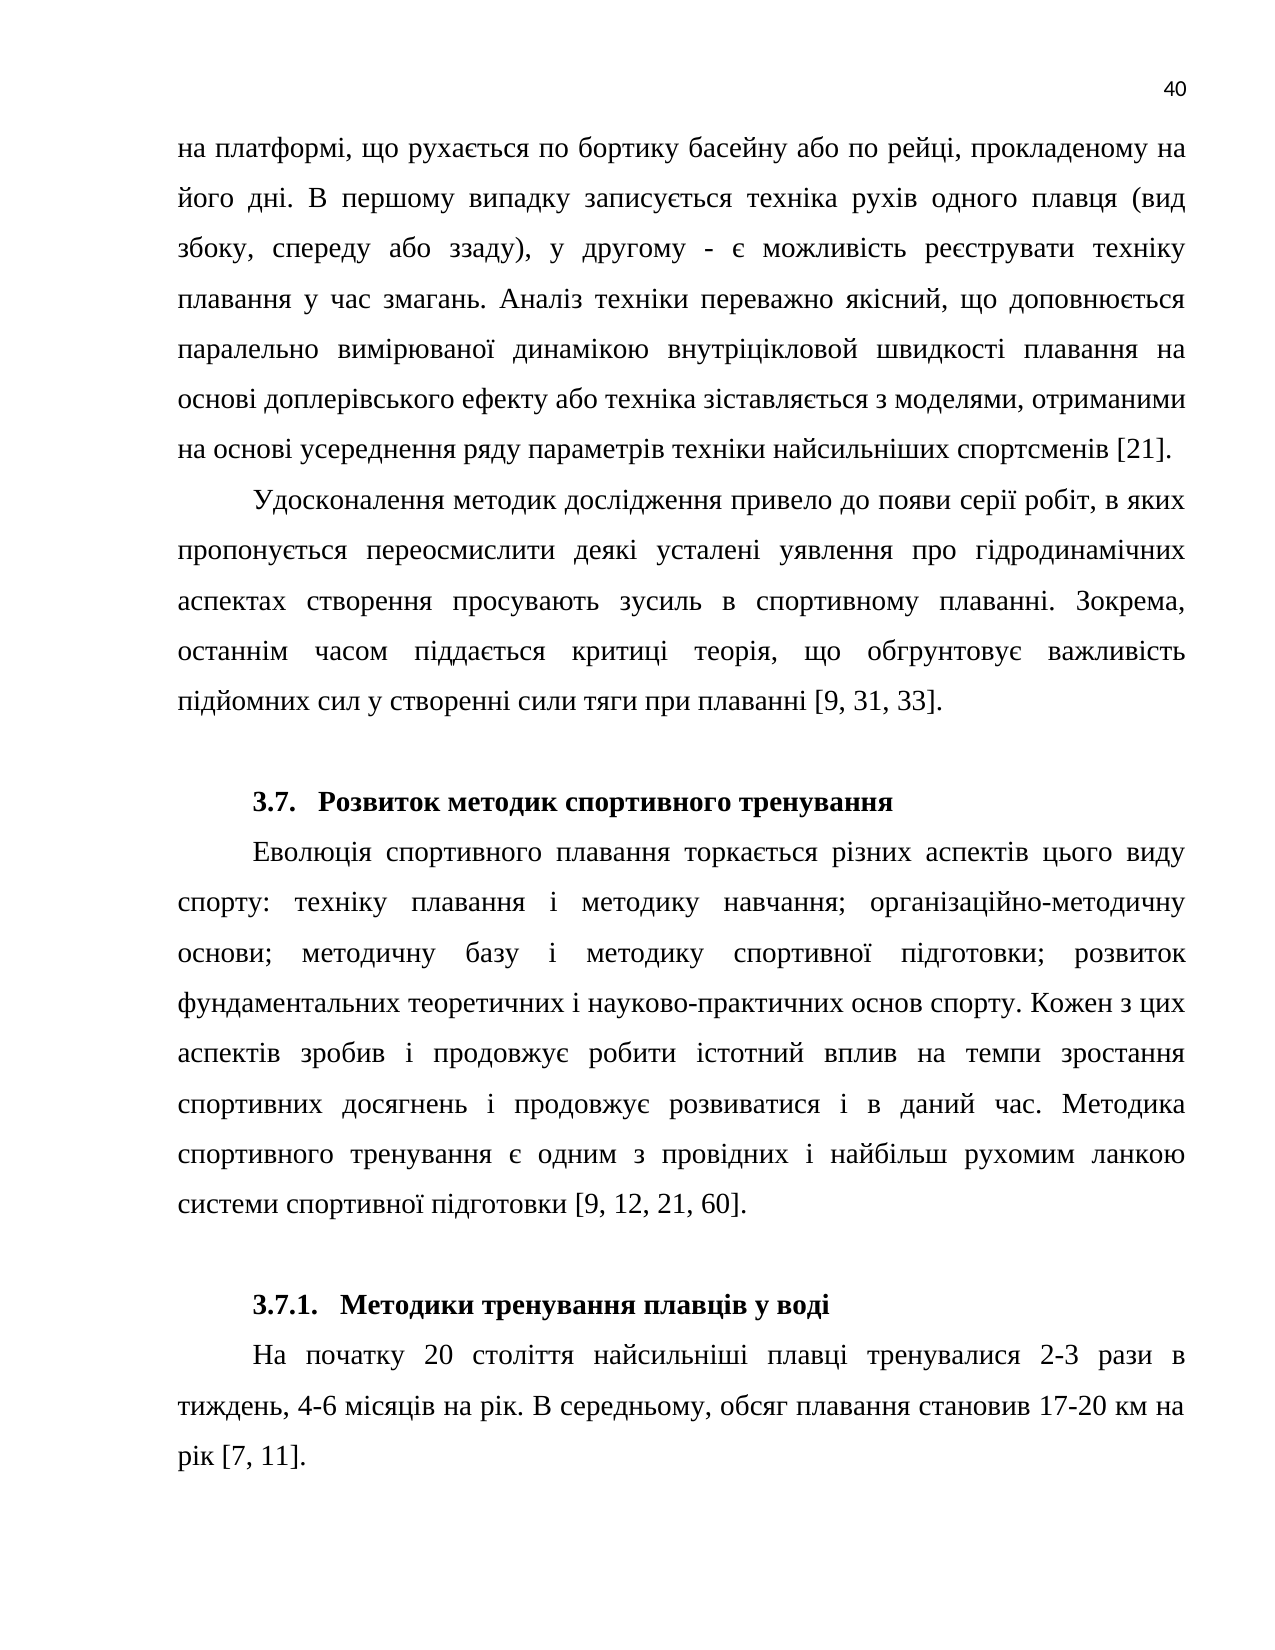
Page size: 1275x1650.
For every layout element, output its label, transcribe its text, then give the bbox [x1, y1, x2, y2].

text Еволюція спортивного плавання торкається різних аспектів цього виду спорту: техніку плавання і методику навчання; організаційно-методичну основи; методичну базу і методику спортивної підготовки; розвиток фундаментальних теоретичних і науково-практичних основ спорту. Кожен з цих аспектів зробив і продовжує робити істотний вплив на темпи зростання спортивних досягнень і продовжує розвиватися і в даний час. Методика спортивного тренування є одним з провідних і найбільш рухомим ланкою системи спортивної підготовки [9, 12, 21, 60]. [177, 834, 1186, 1220]
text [177, 130, 1186, 465]
text 3.7.1. Методики тренування плавців у воді [177, 1287, 1186, 1321]
text Удосконалення методик дослідження привело до появи серії робіт, в яких пропонується переосмислити деякі усталені уявлення про гідродинамічних аспектах створення просувають зусиль в спортивному плаванні. Зокрема, останнім часом піддається критиці теорія, що обгрунтовує важливість підйомних сил у створенні сили тяги при плаванні [9, 31, 33]. [177, 482, 1186, 717]
text На початку 20 століття найсильніші плавці тренувалися 2-3 рази в тиждень, 4-6 місяців на рік. В середньому, обсяг плавання становив 17-20 км на рік [7, 11]. [177, 1337, 1186, 1471]
text 3.7. Розвиток методик спортивного тренування [177, 784, 1186, 817]
